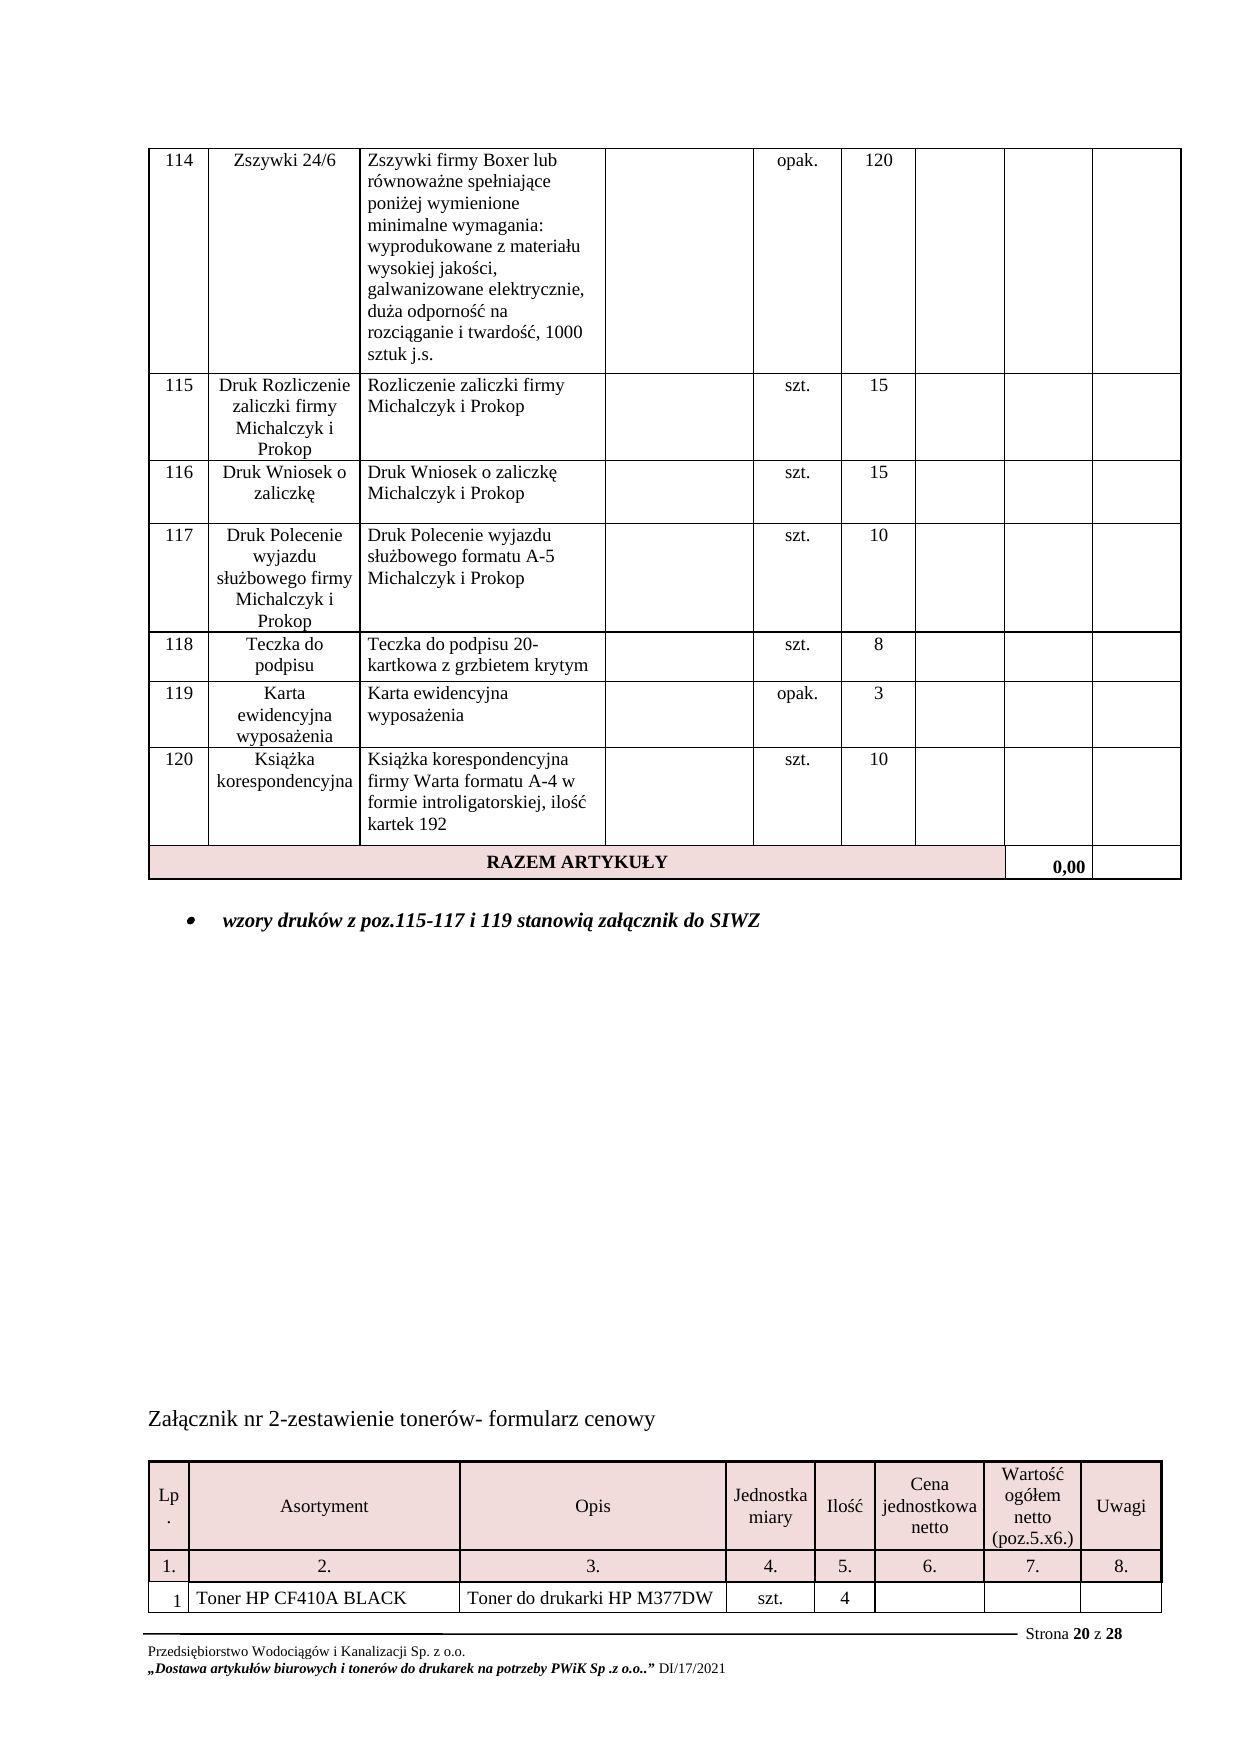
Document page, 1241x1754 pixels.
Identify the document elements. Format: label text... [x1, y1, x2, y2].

table_cell Teczka do podpisu [209, 633, 359, 681]
table_cell [1005, 374, 1092, 460]
table_cell [1093, 374, 1180, 460]
table_cell Druk Rozliczenie zaliczki firmy Michalczyk i Prokop [209, 374, 359, 460]
table_cell [916, 748, 1004, 845]
table_cell szt. [754, 524, 841, 631]
table_cell Karta ewidencyjna wyposażenia [209, 682, 359, 747]
table_cell 1. [150, 1551, 188, 1581]
table_cell opak. [754, 149, 841, 372]
table_header Ilość [816, 1463, 874, 1549]
table_cell Karta ewidencyjna wyposażenia [361, 682, 605, 747]
text Załącznik nr 2-zestawienie tonerów- formularz cenowy [148, 1405, 1122, 1431]
table_header Lp. [150, 1463, 188, 1549]
table_cell [916, 524, 1004, 631]
table_cell [1093, 149, 1180, 372]
table_cell 15 [842, 374, 915, 460]
table_cell 3. [461, 1551, 725, 1581]
table_cell [916, 149, 1004, 372]
table_cell [1081, 1583, 1161, 1612]
table_cell [916, 374, 1004, 460]
table_cell 2. [190, 1551, 459, 1581]
table_header Wartość ogółem netto (poz.5.x6.) [985, 1463, 1080, 1549]
table_cell [1005, 461, 1092, 522]
table_cell [916, 633, 1004, 681]
table_cell 118 [150, 633, 208, 681]
table_cell Zszywki firmy Boxer lub równoważne spełniające poniżej wymienione minimalne wymagania: wyprodukowane z materiału wysokiej jakości, galwanizowane elektrycznie, duża odporność na rozciąganie i twardość, 1000 sztuk j.s. [361, 149, 605, 372]
table_cell [876, 1583, 984, 1612]
table_cell 119 [150, 682, 208, 747]
table_cell [916, 682, 1004, 747]
table_cell [1093, 748, 1180, 845]
table_cell 8 [842, 633, 915, 681]
table_cell [1005, 748, 1092, 845]
table_cell [606, 374, 753, 460]
table_cell Książka korespondencyjna firmy Warta formatu A-4 w formie introligatorskiej, ilość kartek 192 [361, 748, 605, 845]
table_cell Druk Wniosek o zaliczkę Michalczyk i Prokop [361, 461, 605, 522]
table_cell [1093, 682, 1180, 747]
table_cell Teczka do podpisu 20-kartkowa z grzbietem krytym [361, 633, 605, 681]
table_cell [1093, 633, 1180, 681]
table_cell [1005, 633, 1092, 681]
table_header Opis [461, 1463, 725, 1549]
list wzory druków z poz.115-117 i 119 stanowią załącznik do SIWZ [185, 908, 1122, 932]
table_cell 114 [150, 149, 208, 372]
table_cell 10 [842, 524, 915, 631]
table_cell [606, 524, 753, 631]
table_cell [1005, 682, 1092, 747]
table_cell RAZEM ARTYKUŁY [150, 846, 1005, 878]
table_cell Zszywki 24/6 [209, 149, 359, 372]
table_cell Rozliczenie zaliczki firmy Michalczyk i Prokop [361, 374, 605, 460]
table_header Uwagi [1082, 1463, 1160, 1549]
table_cell [1093, 846, 1180, 878]
table_cell Toner HP CF410A BLACK [189, 1583, 459, 1612]
table_cell 15 [842, 461, 915, 522]
table_cell 0,00 [1006, 846, 1092, 878]
table_cell [985, 1583, 1080, 1612]
table_cell 4. [727, 1551, 814, 1581]
table_cell [606, 748, 753, 845]
table_cell 3 [842, 682, 915, 747]
table_cell szt. [754, 748, 841, 845]
table_cell 117 [150, 524, 208, 631]
table_cell [1005, 524, 1092, 631]
table_cell Książka korespondencyjna [209, 748, 359, 845]
table_cell 115 [150, 374, 208, 460]
table_cell szt. [754, 461, 841, 522]
table_header Jednostka miary [727, 1463, 814, 1549]
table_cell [460, 1583, 726, 1612]
table_cell 8. [1082, 1551, 1160, 1581]
table_cell 7. [985, 1551, 1080, 1581]
table_cell [1093, 461, 1180, 522]
table_cell 120 [150, 748, 208, 845]
table_cell [606, 149, 753, 372]
table_cell 5. [816, 1551, 874, 1581]
table_cell Druk Polecenie wyjazdu służbowego formatu A-5 Michalczyk i Prokop [361, 524, 605, 631]
table_cell [1093, 524, 1180, 631]
table_cell 120 [842, 149, 915, 372]
table_cell szt. [754, 374, 841, 460]
table_header Asortyment [190, 1463, 459, 1549]
table_cell Druk Polecenie wyjazdu służbowego firmy Michalczyk i Prokop [209, 524, 359, 631]
table_cell [606, 682, 753, 747]
table_cell 1 [149, 1582, 188, 1612]
table_cell [606, 461, 753, 522]
table_cell [606, 633, 753, 681]
table_cell 4 [815, 1583, 874, 1612]
table_cell 116 [150, 461, 208, 522]
table_cell szt. [754, 633, 841, 681]
table_cell Druk Wniosek o zaliczkę [209, 461, 359, 522]
table_cell opak. [754, 682, 841, 747]
table_cell [1005, 149, 1092, 372]
table_cell 6. [876, 1551, 983, 1581]
table_cell 10 [842, 748, 915, 845]
table_cell szt. [727, 1583, 814, 1612]
table_cell [916, 461, 1004, 522]
table_header Cena jednostkowa netto [876, 1463, 983, 1549]
